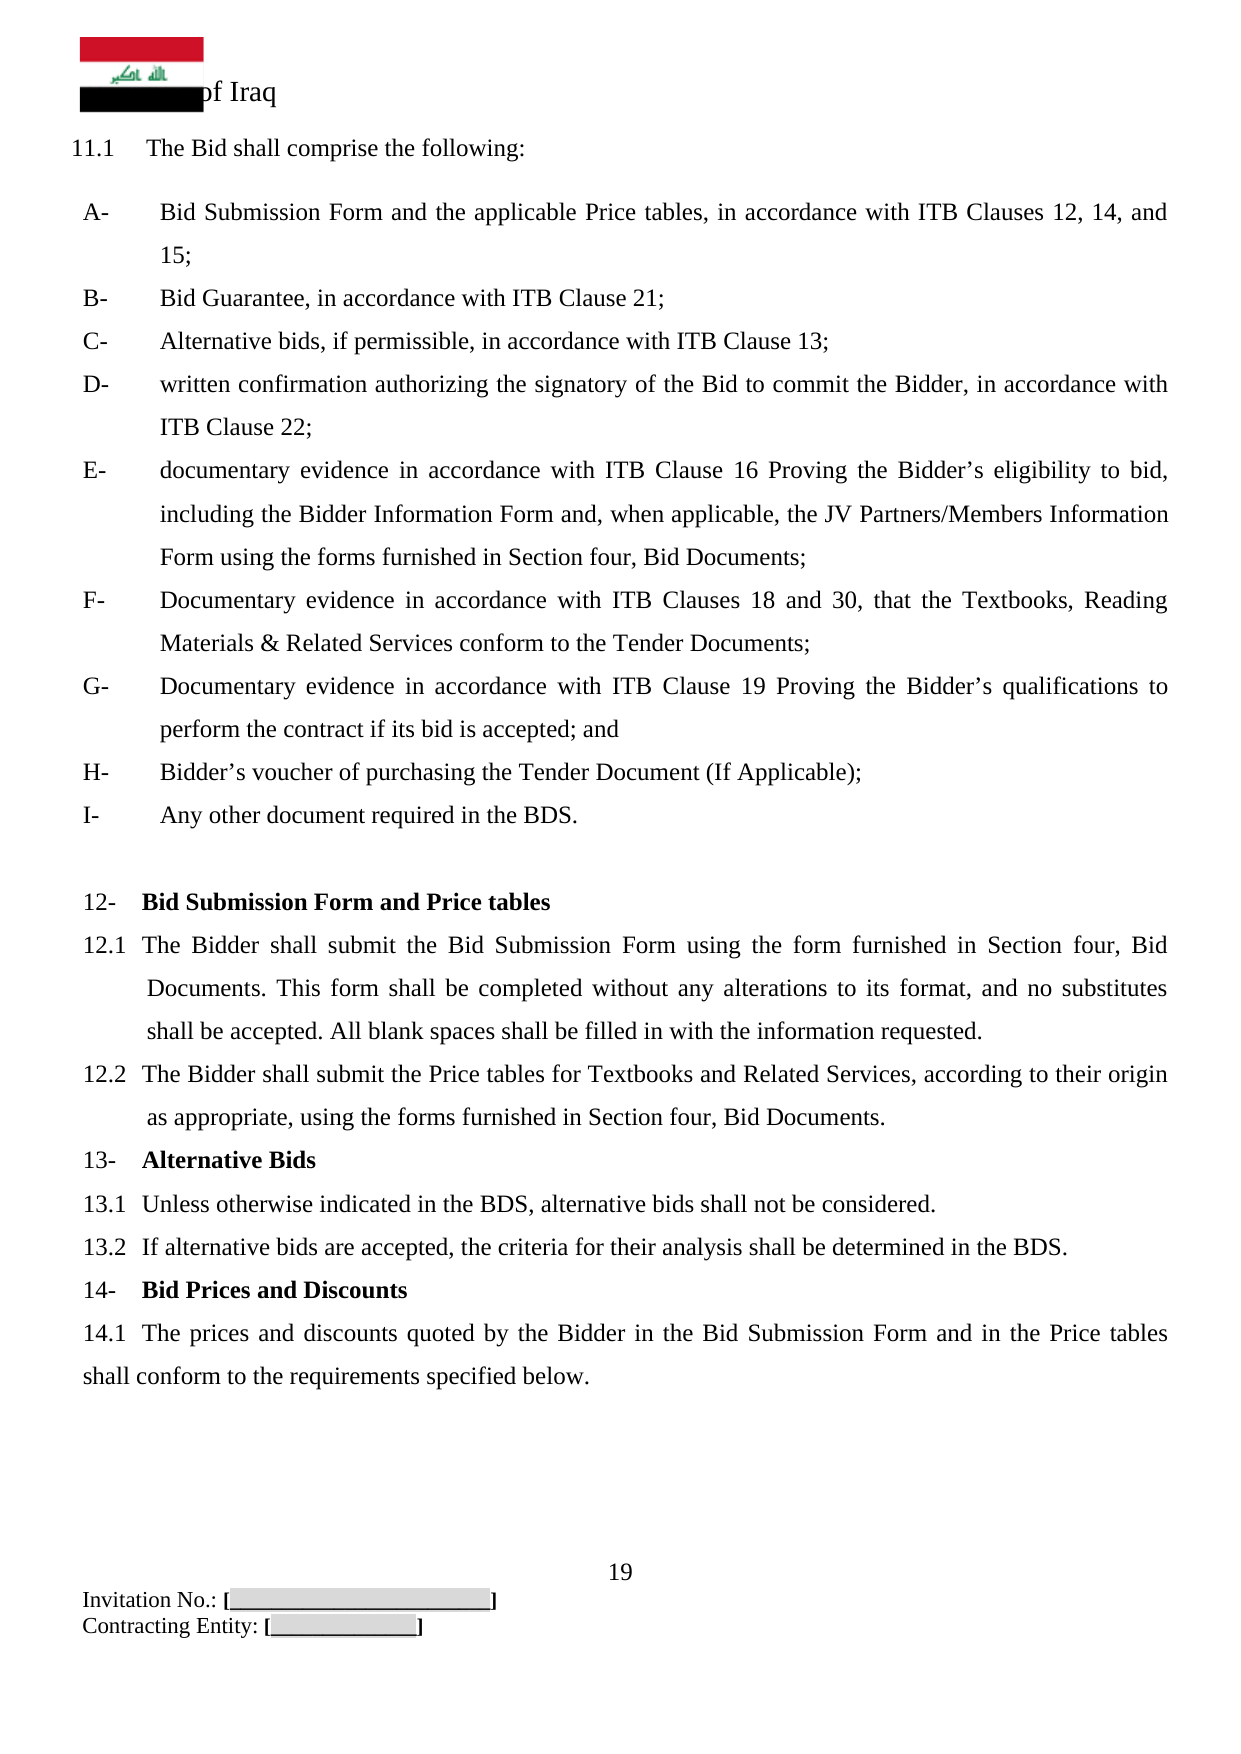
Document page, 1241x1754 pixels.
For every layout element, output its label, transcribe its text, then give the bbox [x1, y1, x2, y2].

text E- documentary evidence in accordance with ITB Clause 16 Proving the Bidder’s eligibility to bid, including the Bidder Information Form and, when applicable, the JV Partners/Members Information Form using the forms furnished in Section four, Bid Documents; [83, 456, 1169, 571]
text 12.2 The Bidder shall submit the Price tables for Textbooks and Related Services, according to their origin as appropriate, using the forms furnished in Section four, Bid Documents. [83, 1059, 1169, 1131]
picture [78, 37, 203, 112]
text H- Bidder’s voucher of purchasing the Tender Document (If Applicable); [83, 757, 1169, 786]
text D- written confirmation authorizing the signatory of the Bid to commit the Bidder, in accordance with ITB Clause 22; [83, 369, 1169, 441]
text 11.1 The Bid shall comprise the following: [71, 133, 1169, 162]
text I- Any other document required in the BDS. [83, 801, 1169, 829]
text 13- Alternative Bids [83, 1146, 1169, 1174]
text 13.2 If alternative bids are accepted, the criteria for their analysis shall be determined in the BDS. [83, 1232, 1169, 1261]
text 14.1 The prices and discounts quoted by the Bidder in the Bid Submission Form and in the Price tables shall conform to the requirements specified below. [83, 1318, 1169, 1390]
text 14- Bid Prices and Discounts [83, 1275, 1169, 1304]
text B- Bid Guarantee, in accordance with ITB Clause 21; [83, 283, 1169, 312]
text F- Documentary evidence in accordance with ITB Clauses 18 and 30, that the Textbooks, Reading Materials & Related Services conform to the Tender Documents; [83, 585, 1169, 657]
text 12.1 The Bidder shall submit the Bid Submission Form using the form furnished in Section four, Bid Documents. This form shall be completed without any alterations to its format, and no substitutes shall be accepted. All blank spaces shall be filled in with the information requested. [83, 930, 1169, 1045]
text A- Bid Submission Form and the applicable Price tables, in accordance with ITB Clauses 12, 14, and 15; [83, 197, 1169, 269]
text 12- Bid Submission Form and Price tables [83, 887, 1169, 916]
text 13.1 Unless otherwise indicated in the BDS, alternative bids shall not be considered. [83, 1189, 1169, 1217]
text G- Documentary evidence in accordance with ITB Clause 19 Proving the Bidder’s qualifications to perform the contract if its bid is accepted; and [83, 671, 1169, 743]
text C- Alternative bids, if permissible, in accordance with ITB Clause 13; [83, 326, 1169, 355]
